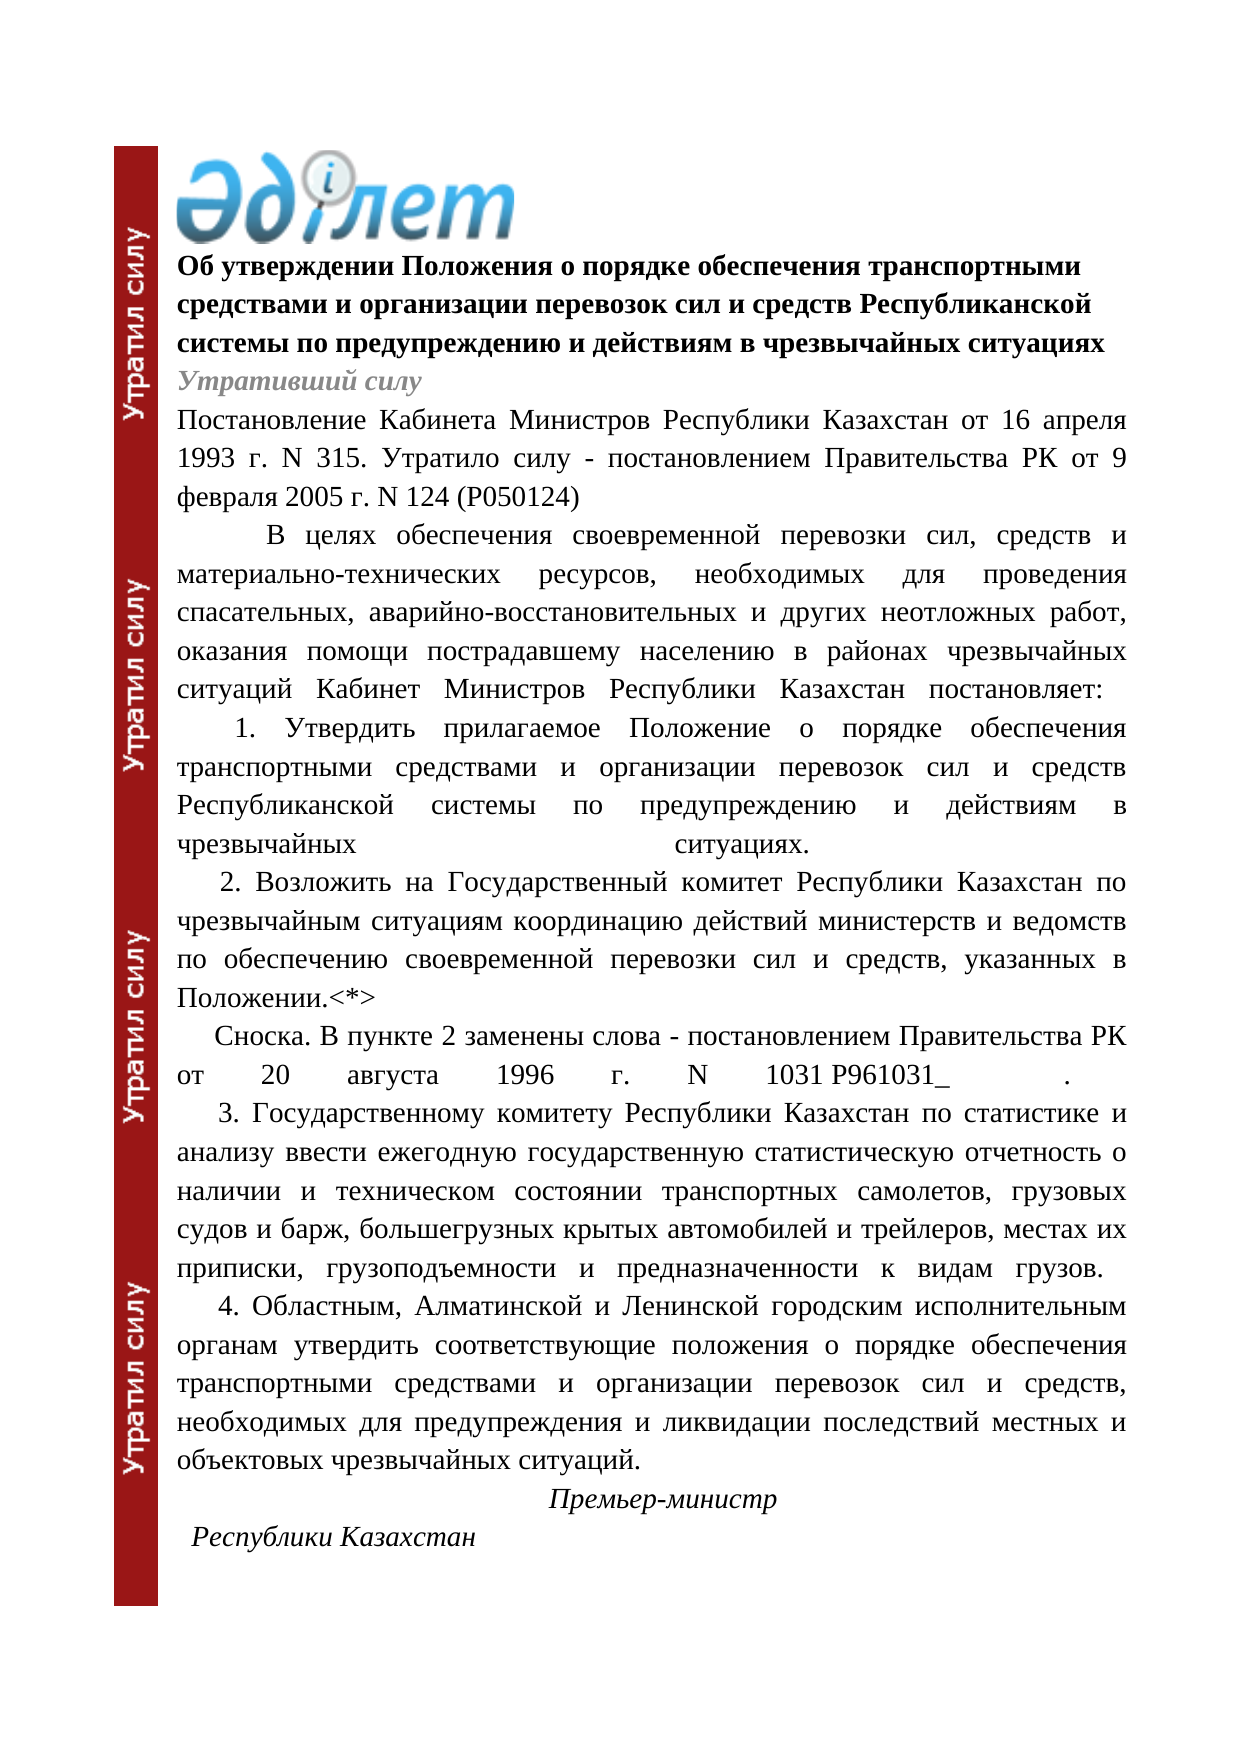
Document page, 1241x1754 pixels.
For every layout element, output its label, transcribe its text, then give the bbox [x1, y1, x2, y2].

picture [176, 150, 515, 244]
picture [114, 397, 158, 402]
text В целях обеспечения своевременной перевозки сил, средств и материально-технических ресурсов, необходимых для проведения спасательных, аварийно-восстановительных и других неотложных работ, оказания помощи пострадавшему населению в районах чрезвычайных ситуаций Кабинет Министров Республики Казахстан постановляет: 1. Утвердить прилагаемое Положение о порядке обеспечения транспортными средствами и организации перевозок сил и средств Республиканской системы по предупреждению и действиям в чрезвычайных ситуациях. 2. Возложить на Государственный комитет Республики Казахстан по чрезвычайным ситуациям координацию действий министерств и ведомств по обеспечению своевременной перевозки сил и средств, указанных в Положении.<*> Сноска. В пункте 2 заменены слова - постановлением Правительства РК от 20 августа 1996 г. N 1031 P961031_ . 3. Государственному комитету Республики Казахстан по статистике и анализу ввести ежегодную государственную статистическую отчетность о наличии и техническом состоянии транспортных самолетов, грузовых судов и барж, большегрузных крытых автомобилей и трейлеров, местах их приписки, грузоподъемности и предназначенности к видам грузов. 4. Областным, Алматинской и Ленинской городским исполнительным органам утвердить соответствующие положения о порядке обеспечения транспортными средствами и организации перевозок сил и средств, необходимых для предупреждения и ликвидации последствий местных и объектовых чрезвычайных ситуаций. [112, 517, 1128, 1476]
picture [114, 358, 158, 363]
text Утративший силу [112, 363, 1128, 397]
picture [114, 1553, 158, 1606]
picture [114, 1476, 158, 1481]
text Премьер-министр Республики Казахстан [112, 1481, 1128, 1553]
text Постановление Кабинета Министpов Республики Казахстан от 16 апpеля 1993 г. N 315. Утратило силу - постановлением Правительства РК от 9 февраля 2005 г. N 124 (P050124) [112, 402, 1128, 512]
picture [114, 146, 158, 248]
text Об утвеpждении Положения о поpядке обеспечения тpанспоpтными сpедствами и оpганизации пеpевозок сил и сpедств Республиканской системы по пpедупpеждению и действиям в чpезвычайных ситуациях [112, 248, 1128, 358]
picture [114, 512, 158, 517]
